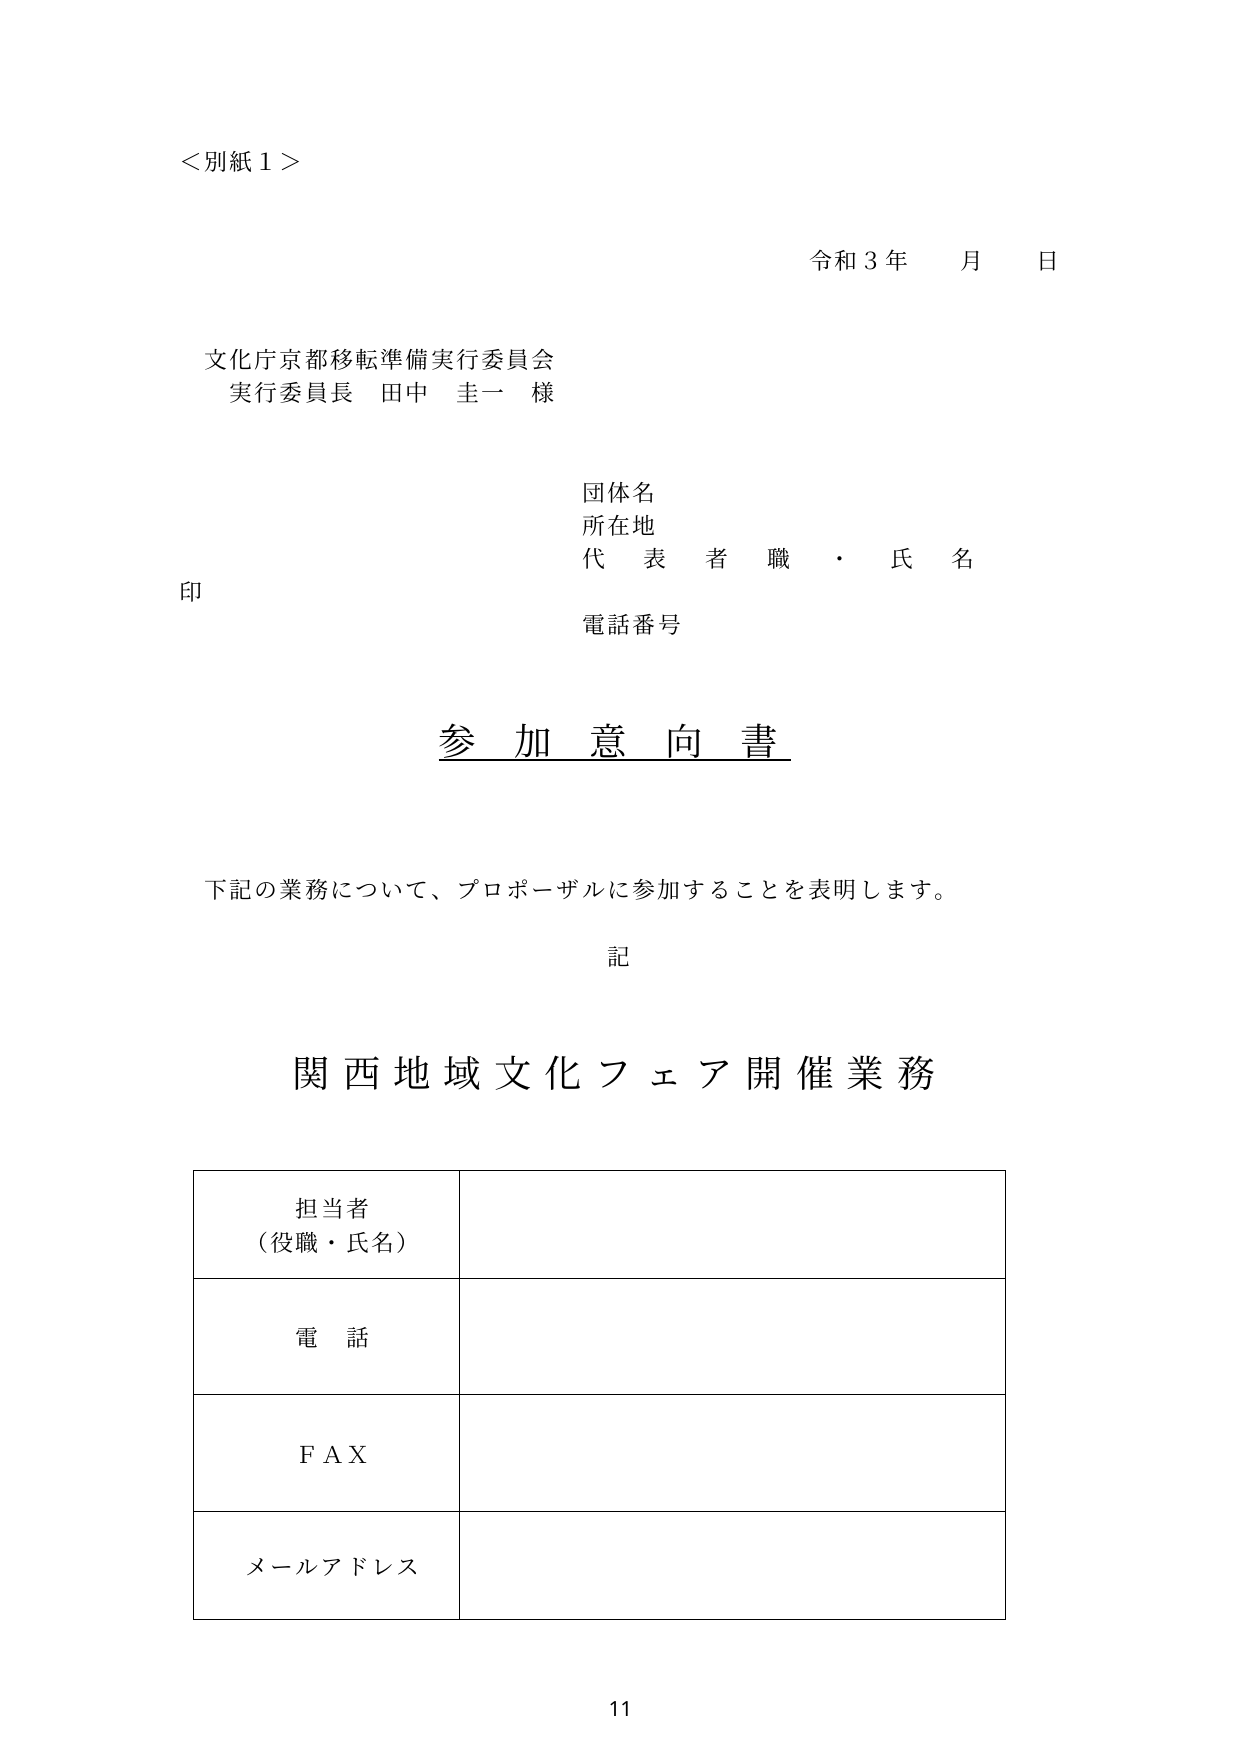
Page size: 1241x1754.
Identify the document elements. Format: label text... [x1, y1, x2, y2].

text 参 加 意 向 書 [179, 707, 1050, 773]
text 関西地域文化フェア開催業務 [179, 1038, 1061, 1104]
text 下記の業務について、プロポーザルに参加することを表明します。 [179, 872, 1050, 905]
text 代表者職・氏名 印 [179, 541, 977, 607]
table_cell [460, 1395, 1005, 1511]
text 団体名 [179, 475, 977, 508]
table_cell [460, 1512, 1005, 1619]
subtitle 記 [179, 938, 1061, 972]
table_cell メールアドレス [194, 1512, 459, 1619]
table_cell [460, 1279, 1005, 1394]
text 令和３年 月 日 [179, 243, 1061, 276]
text 実行委員長 田中 圭一 様 [179, 375, 1061, 408]
table_header 担当者 （役職・氏名） [194, 1171, 459, 1278]
text 文化庁京都移転準備実行委員会 [179, 342, 1061, 375]
text ＜別紙１＞ [179, 143, 1061, 177]
text 電話番号 [179, 607, 977, 640]
table_cell ＦＡＸ [194, 1395, 459, 1511]
text 所在地 [179, 508, 977, 541]
table_cell 電 話 [194, 1279, 459, 1394]
table_header [460, 1171, 1005, 1278]
